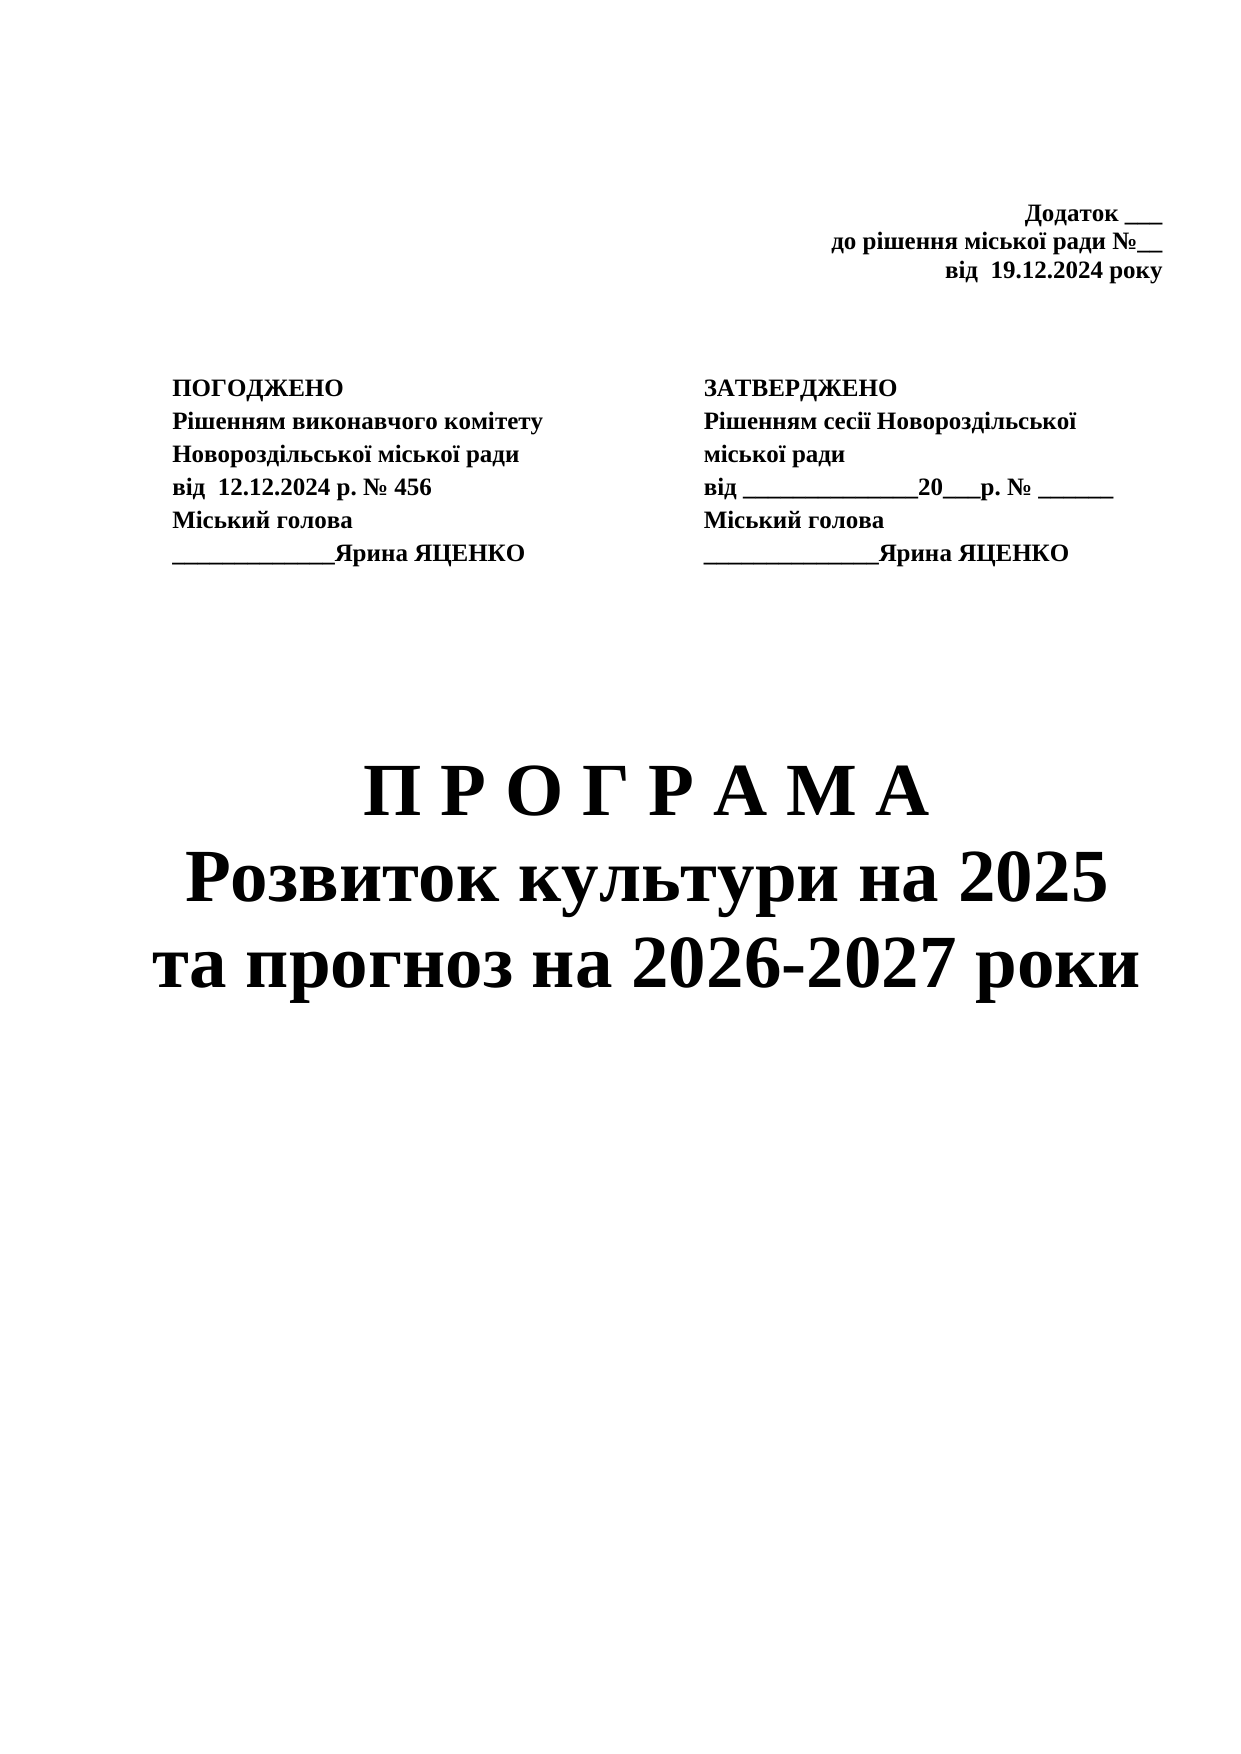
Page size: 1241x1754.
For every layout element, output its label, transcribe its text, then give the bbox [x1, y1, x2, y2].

text від 19.12.2024 року [131, 255, 1162, 284]
text до рішення міської ради №__ [131, 226, 1162, 255]
table_header ПОГОДЖЕНО Рішенням виконавчого комітету Новороздільської міської ради від 12.12.2024 р. № 456 Міський голова _____________Ярина ЯЦЕНКО [161, 370, 692, 601]
text Розвиток культури на 2025 [131, 831, 1162, 918]
text П Р О Г Р А М А [131, 745, 1162, 831]
text Додаток ___ [131, 198, 1162, 226]
text та прогноз на 2026-2027 роки [131, 918, 1162, 1004]
table_header ЗАТВЕРДЖЕНО Рішенням сесії Новороздільської міської ради від ______________20___р. № ______ Міський голова ______________Ярина ЯЦЕНКО [692, 370, 1150, 601]
